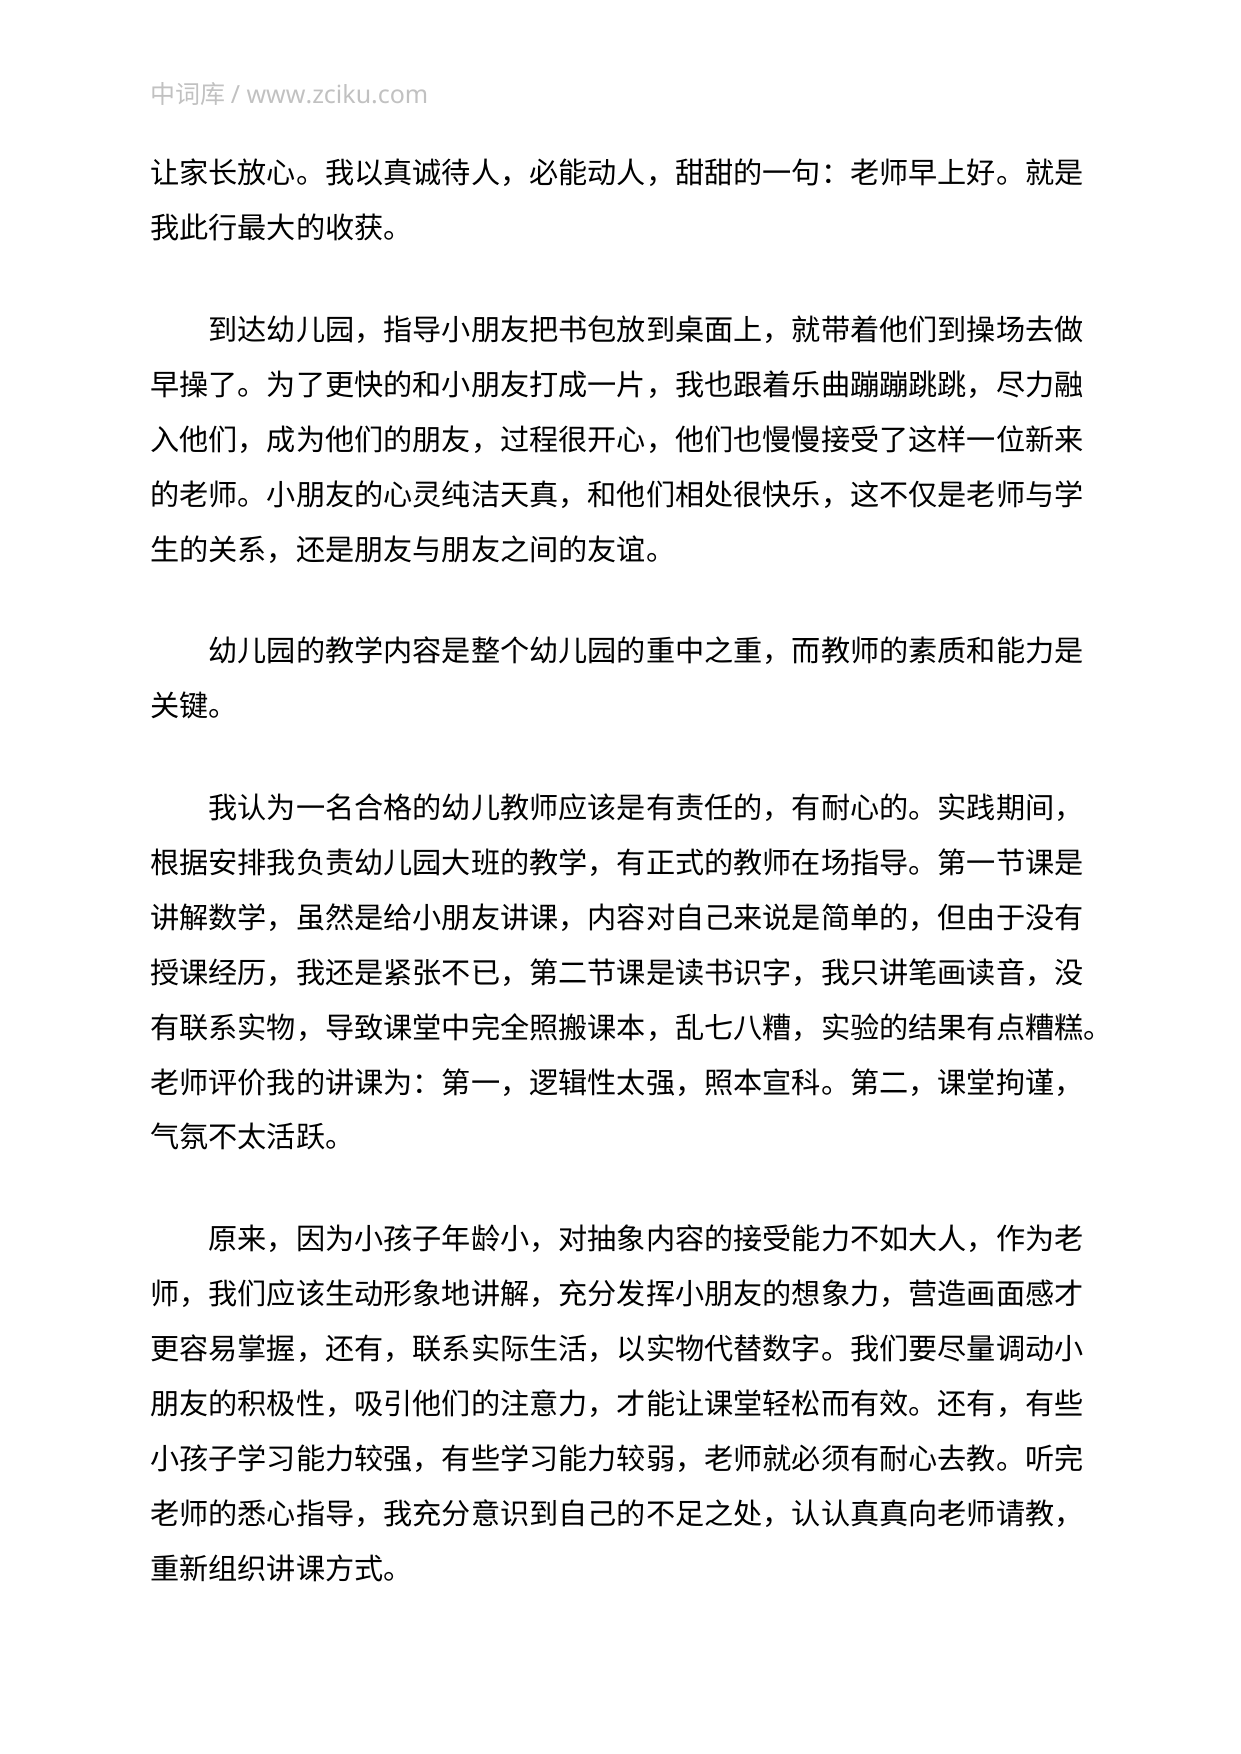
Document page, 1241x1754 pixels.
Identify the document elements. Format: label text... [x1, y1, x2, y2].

text 原来，因为小孩子年龄小，对抽象内容的接受能力不如大人，作为老师，我们应该生动形象地讲解，充分发挥小朋友的想象力，营造画面感才更容易掌握，还有，联系实际生活，以实物代替数字。我们要尽量调动小朋友的积极性，吸引他们的注意力，才能让课堂轻松而有效。还有，有些小孩子学习能力较强，有些学习能力较弱，老师就必须有耐心去教。听完老师的悉心指导，我充分意识到自己的不足之处，认认真真向老师请教，重新组织讲课方式。 [150, 1216, 1090, 1587]
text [150, 150, 1090, 247]
text 我认为一名合格的幼儿教师应该是有责任的，有耐心的。实践期间，根据安排我负责幼儿园大班的教学，有正式的教师在场指导。第一节课是讲解数学，虽然是给小朋友讲课，内容对自己来说是简单的，但由于没有授课经历，我还是紧张不已，第二节课是读书识字，我只讲笔画读音，没有联系实物，导致课堂中完全照搬课本，乱七八糟，实验的结果有点糟糕。老师评价我的讲课为：第一，逻辑性太强，照本宣科。第二，课堂拘谨，气氛不太活跃。 [150, 785, 1090, 1156]
text 幼儿园的教学内容是整个幼儿园的重中之重，而教师的素质和能力是关键。 [150, 628, 1090, 725]
text 到达幼儿园，指导小朋友把书包放到桌面上，就带着他们到操场去做早操了。为了更快的和小朋友打成一片，我也跟着乐曲蹦蹦跳跳，尽力融入他们，成为他们的朋友，过程很开心，他们也慢慢接受了这样一位新来的老师。小朋友的心灵纯洁天真，和他们相处很快乐，这不仅是老师与学生的关系，还是朋友与朋友之间的友谊。 [150, 307, 1090, 568]
